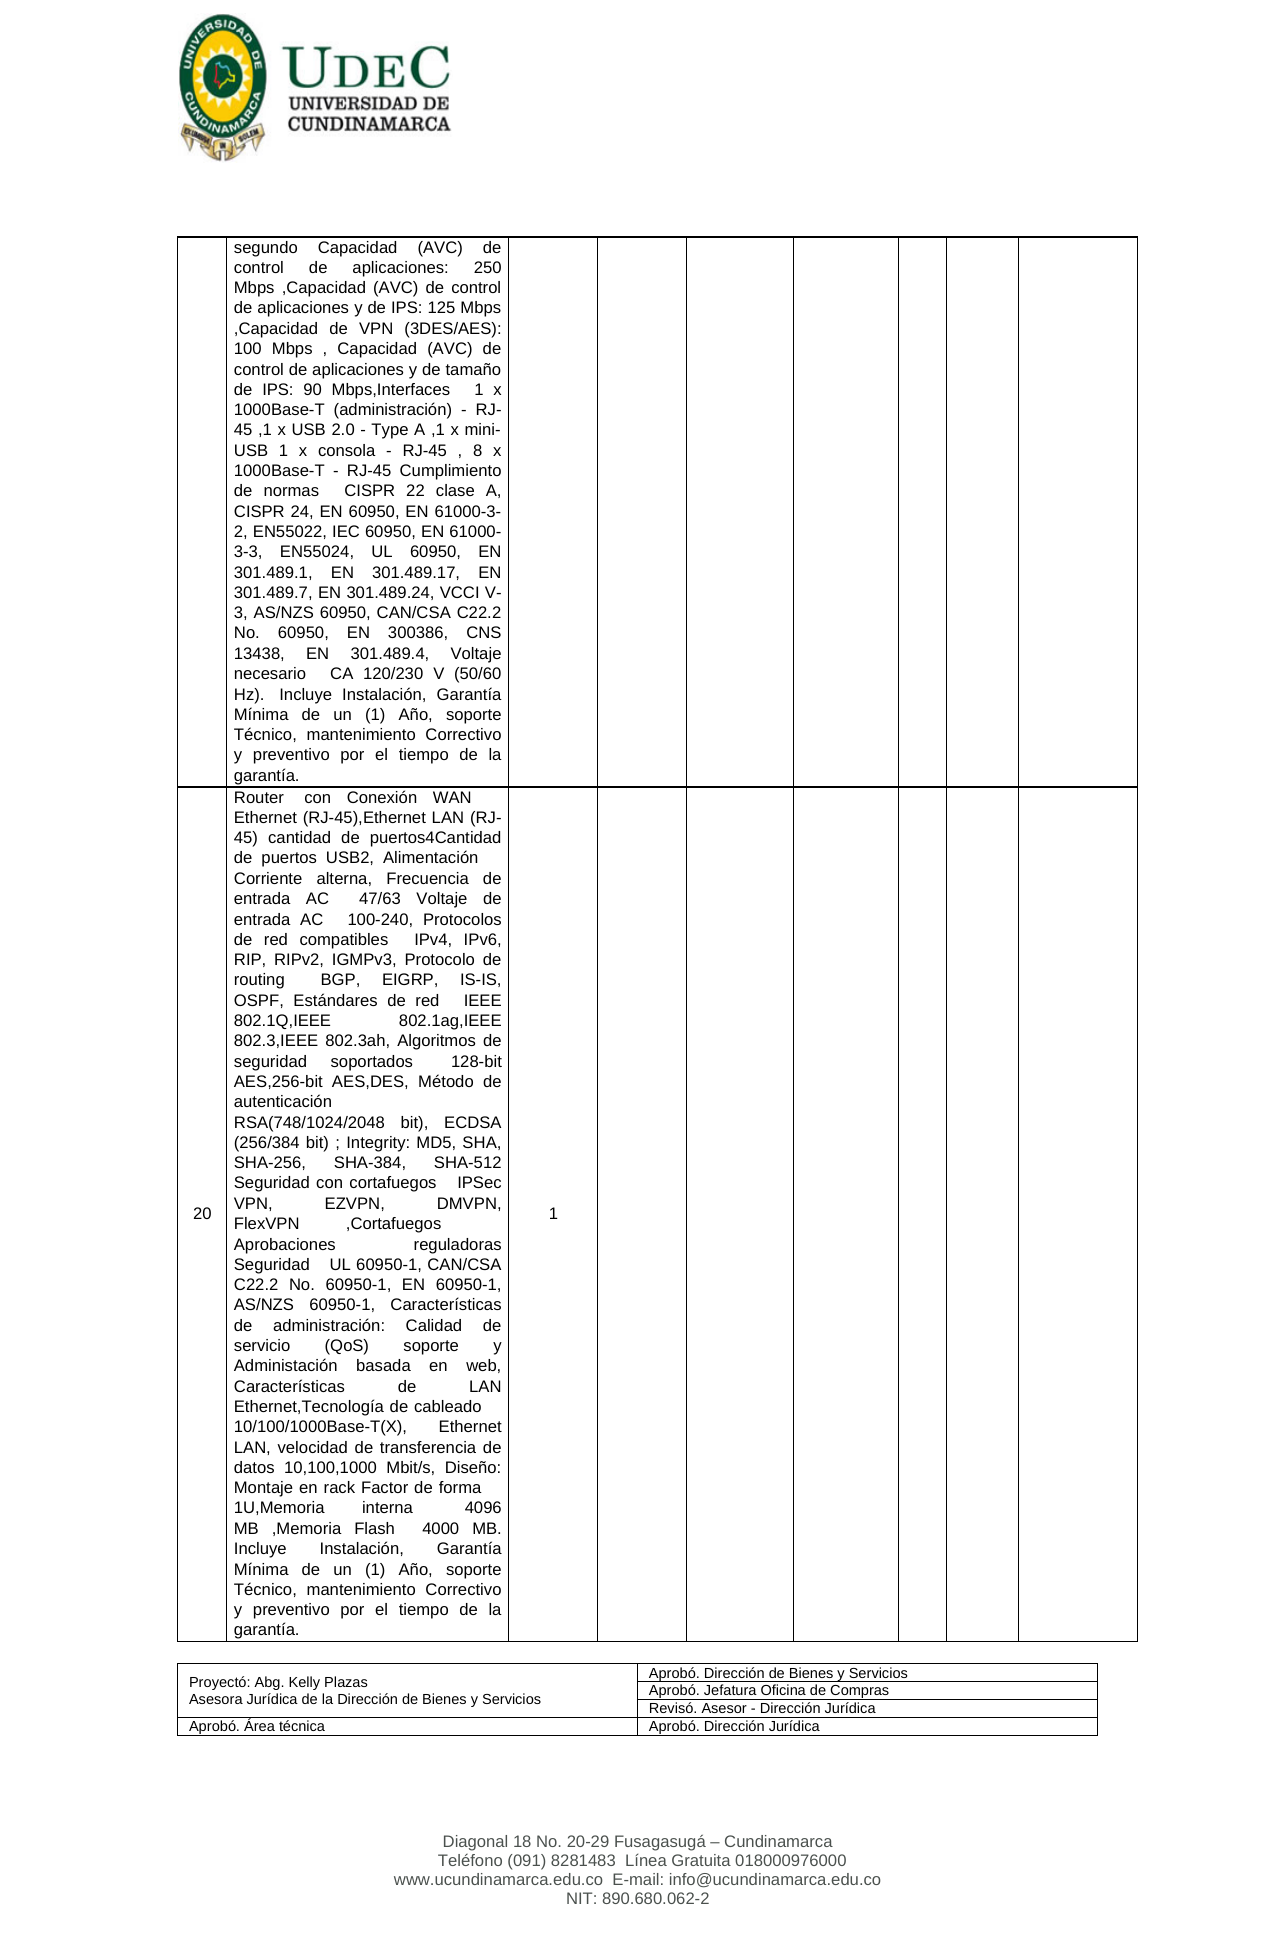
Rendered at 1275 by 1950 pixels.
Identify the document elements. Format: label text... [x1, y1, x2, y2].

table_cell Router con Conexión WAN Ethernet (RJ-45),Ethernet LAN (RJ-45) cantidad de puertos4Cantidad de puertos USB2, Alimentación Corriente alterna, Frecuencia de entrada AC 47/63 Voltaje de entrada AC 100-240, Protocolos de red compatibles IPv4, IPv6, RIP, RIPv2, IGMPv3, Protocolo de routing BGP, EIGRP, IS-IS, OSPF, Estándares de red IEEE 802.1Q,IEEE 802.1ag,IEEE 802.3,IEEE 802.3ah, Algoritmos de seguridad soportados 128-bit AES,256-bit AES,DES, Método de autenticación RSA(748/1024/2048 bit), ECDSA (256/384 bit) ; Integrity: MD5, SHA, SHA-256, SHA-384, SHA-512 Seguridad con cortafuegos IPSec VPN, EZVPN, DMVPN, FlexVPN ,Cortafuegos Aprobaciones reguladoras Seguridad UL 60950-1, CAN/CSA C22.2 No. 60950-1, EN 60950-1, AS/NZS 60950-1, Características de administración: Calidad de servicio (QoS) soporte y Administación basada en web, Características de LAN Ethernet,Tecnología de cableado 10/100/1000Base-T(X), Ethernet LAN, velocidad de transferencia de datos 10,100,1000 Mbit/s, Diseño: Montaje en rack Factor de forma 1U,Memoria interna 4096 MB ,Memoria Flash 4000 MB. Incluye Instalación, Garantía Mínima de un (1) Año, soporte Técnico, mantenimiento Correctivo y preventivo por el tiempo de la garantía. [227, 788, 508, 1641]
table_cell [687, 238, 793, 786]
table_cell [899, 238, 946, 786]
table_cell 20 [178, 788, 226, 1641]
table_cell [794, 238, 898, 786]
table_cell 1 [509, 238, 597, 786]
table_cell [598, 788, 686, 1641]
table_cell [1019, 788, 1137, 1641]
table_cell [947, 238, 1018, 786]
table_cell [598, 238, 686, 786]
table_cell [794, 788, 898, 1641]
table_cell 1 [509, 788, 597, 1641]
table_cell [947, 788, 1018, 1641]
table_cell [1019, 238, 1137, 786]
table_cell [687, 788, 793, 1641]
table_cell [899, 788, 946, 1641]
picture [178, 13, 453, 163]
table_cell 19 [178, 238, 226, 786]
